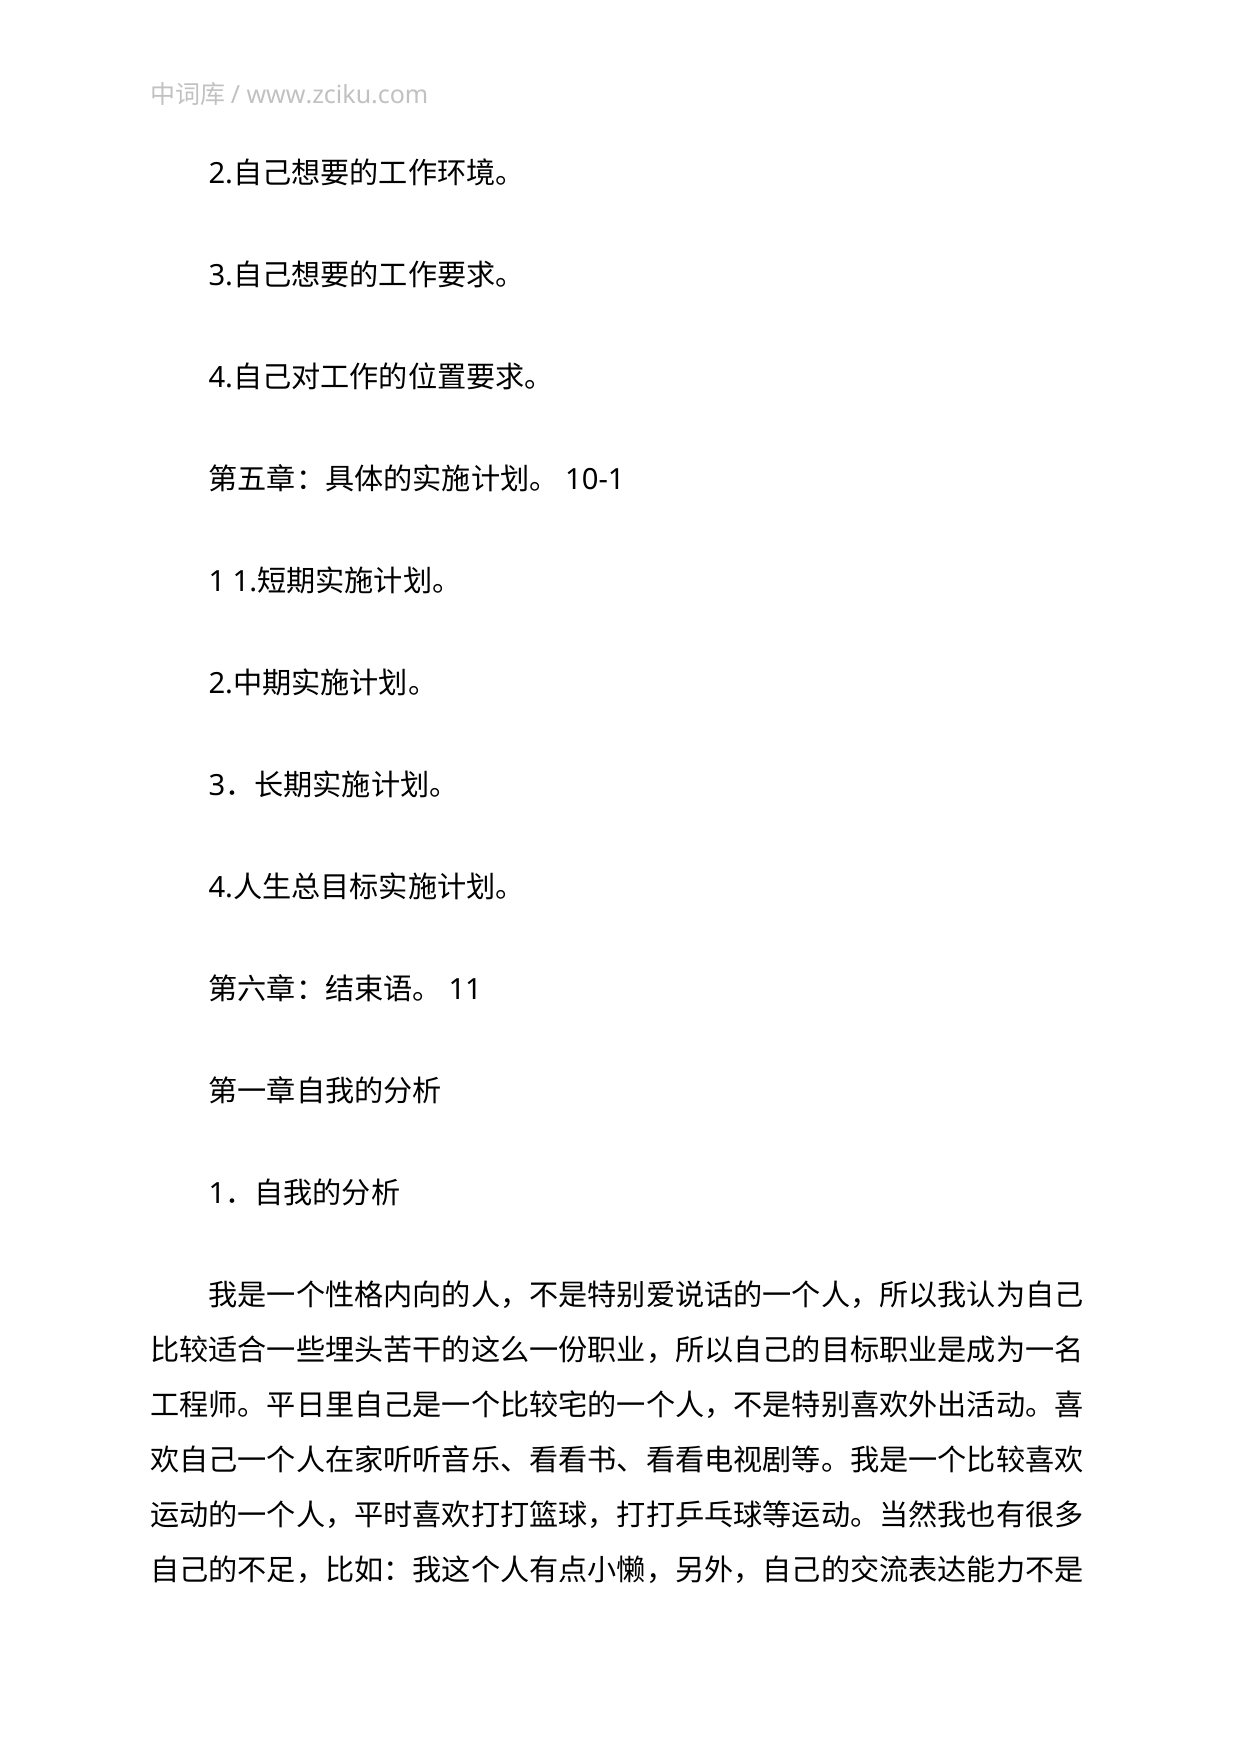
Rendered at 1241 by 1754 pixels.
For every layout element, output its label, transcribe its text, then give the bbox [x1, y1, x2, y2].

text 4.人生总目标实施计划。 [150, 864, 1090, 906]
text 4.自己对工作的位置要求。 [150, 354, 1090, 396]
text 第一章自我的分析 [150, 1068, 1090, 1110]
text 1 1.短期实施计划。 [150, 558, 1090, 600]
text 2.自己想要的工作环境。 [150, 150, 1090, 192]
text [150, 1272, 1090, 1588]
text 3．长期实施计划。 [150, 762, 1090, 804]
text 第六章：结束语。 11 [150, 966, 1090, 1008]
text 3.自己想要的工作要求。 [150, 252, 1090, 294]
text 1．自我的分析 [150, 1169, 1090, 1212]
text 2.中期实施计划。 [150, 660, 1090, 702]
text 第五章：具体的实施计划。 10-1 [150, 456, 1090, 498]
